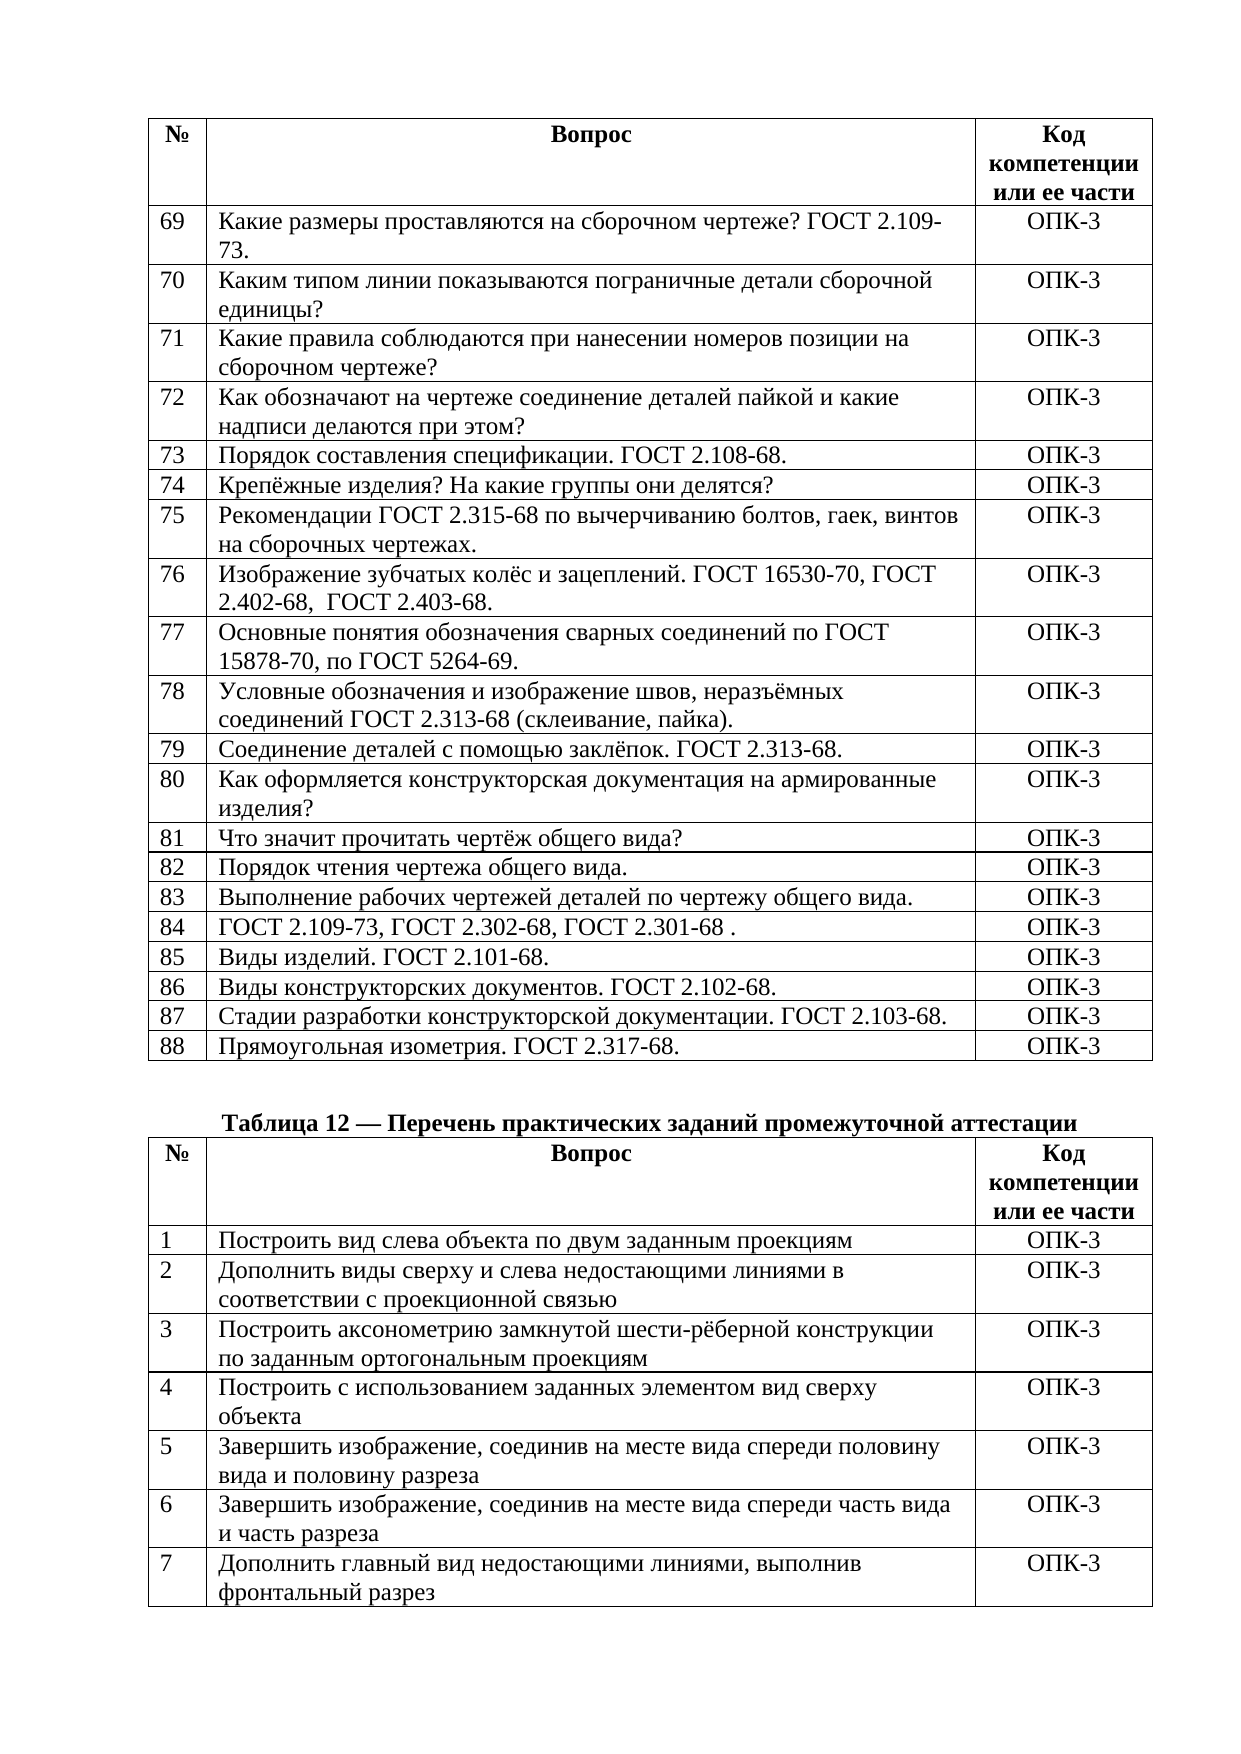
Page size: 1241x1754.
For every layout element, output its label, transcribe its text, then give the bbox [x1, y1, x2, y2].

table_cell ОПК-3 [976, 764, 1152, 822]
table_cell 74 [149, 470, 206, 499]
table_cell 79 [149, 734, 206, 763]
table_cell 83 [149, 882, 206, 911]
table_cell ОПК-3 [976, 617, 1152, 675]
table_cell 3 [149, 1314, 206, 1371]
table_cell Что значит прочитать чертёж общего вида? [207, 823, 975, 851]
table_cell Как оформляется конструкторская документация на армированные изделия? [207, 764, 975, 822]
table_header Вопрос [207, 1138, 975, 1224]
table_cell Крепёжные изделия? На какие группы они делятся? [207, 470, 975, 499]
table_cell 81 [149, 823, 206, 851]
table_cell ОПК-3 [976, 500, 1152, 558]
table_cell 75 [149, 500, 206, 558]
table_cell 87 [149, 1001, 206, 1030]
table_cell Какие правила соблюдаются при нанесении номеров позиции на сборочном чертеже? [207, 324, 975, 381]
table_cell ОПК-3 [976, 912, 1152, 941]
table_cell Какие размеры проставляются на сборочном чертеже? ГОСТ 2.109-73. [207, 206, 975, 264]
table_cell 88 [149, 1031, 206, 1060]
table_header Код компетенции или ее части [976, 119, 1152, 205]
table_cell Построить с использованием заданных элементом вид сверху объекта [207, 1373, 975, 1430]
table_cell ОПК-3 [976, 559, 1152, 616]
table_cell Стадии разработки конструкторской документации. ГОСТ 2.103-68. [207, 1001, 975, 1030]
table_header № [149, 119, 206, 205]
table_cell Дополнить главный вид недостающими линиями, выполнив фронтальный разрез [207, 1548, 975, 1606]
table_cell Рекомендации ГОСТ 2.315-68 по вычерчиванию болтов, гаек, винтов на сборочных чертежах. [207, 500, 975, 558]
table_cell Завершить изображение, соединив на месте вида спереди половину вида и половину разреза [207, 1431, 975, 1488]
table_cell ОПК-3 [976, 823, 1152, 851]
table_header Код компетенции или ее части [976, 1138, 1152, 1224]
table_cell Построить вид слева объекта по двум заданным проекциям [207, 1226, 975, 1254]
table_cell Построить аксонометрию замкнутой шести-рёберной конструкции по заданным ортогональным проекциям [207, 1314, 975, 1371]
table_cell Выполнение рабочих чертежей деталей по чертежу общего вида. [207, 882, 975, 911]
table_header Вопрос [207, 119, 975, 205]
table_cell ОПК-3 [976, 470, 1152, 499]
table_cell ГОСТ 2.109-73, ГОСТ 2.302-68, ГОСТ 2.301-68 . [207, 912, 975, 941]
table_cell ОПК-3 [976, 1314, 1152, 1371]
table_cell 80 [149, 764, 206, 822]
table_cell Соединение деталей с помощью заклёпок. ГОСТ 2.313-68. [207, 734, 975, 763]
table_cell ОПК-3 [976, 882, 1152, 911]
table_cell Дополнить виды сверху и слева недостающими линиями в соответствии с проекционной связью [207, 1255, 975, 1313]
table_cell 7 [149, 1548, 206, 1606]
table_cell 6 [149, 1490, 206, 1547]
table_cell 69 [149, 206, 206, 264]
table_cell 84 [149, 912, 206, 941]
table_cell 73 [149, 441, 206, 469]
table_cell ОПК-3 [976, 441, 1152, 469]
table_cell ОПК-3 [976, 1255, 1152, 1313]
table_cell ОПК-3 [976, 1490, 1152, 1547]
table_cell ОПК-3 [976, 265, 1152, 322]
table_cell 5 [149, 1431, 206, 1488]
table_cell 1 [149, 1226, 206, 1254]
table_cell ОПК-3 [976, 1548, 1152, 1606]
table_cell 4 [149, 1373, 206, 1430]
table_cell ОПК-3 [976, 942, 1152, 971]
table_cell ОПК-3 [976, 676, 1152, 733]
table_cell ОПК-3 [976, 1373, 1152, 1430]
table_cell Виды изделий. ГОСТ 2.101-68. [207, 942, 975, 971]
table_cell 71 [149, 324, 206, 381]
table_cell ОПК-3 [976, 1431, 1152, 1488]
table_cell 70 [149, 265, 206, 322]
table_cell ОПК-3 [976, 206, 1152, 264]
table_cell ОПК-3 [976, 853, 1152, 881]
table_cell 76 [149, 559, 206, 616]
table_cell ОПК-3 [976, 1226, 1152, 1254]
table_cell ОПК-3 [976, 382, 1152, 439]
table_cell 77 [149, 617, 206, 675]
table_cell Завершить изображение, соединив на месте вида спереди часть вида и часть разреза [207, 1490, 975, 1547]
table_cell ОПК-3 [976, 972, 1152, 1000]
table_cell Каким типом линии показываются пограничные детали сборочной единицы? [207, 265, 975, 322]
table_cell Изображение зубчатых колёс и зацеплений. ГОСТ 16530-70, ГОСТ 2.402-68, ГОСТ 2.403-68. [207, 559, 975, 616]
table_cell 78 [149, 676, 206, 733]
table_cell 86 [149, 972, 206, 1000]
table_cell ОПК-3 [976, 1031, 1152, 1060]
table_cell 82 [149, 853, 206, 881]
table_cell 85 [149, 942, 206, 971]
table_cell Условные обозначения и изображение швов, неразъёмных соединений ГОСТ 2.313-68 (склеивание, пайка). [207, 676, 975, 733]
table_cell Прямоугольная изометрия. ГОСТ 2.317-68. [207, 1031, 975, 1060]
table_cell 2 [149, 1255, 206, 1313]
table_cell Основные понятия обозначения сварных соединений по ГОСТ 15878-70, по ГОСТ 5264-69. [207, 617, 975, 675]
table_cell ОПК-3 [976, 1001, 1152, 1030]
table_header № [149, 1138, 206, 1224]
table_cell 72 [149, 382, 206, 439]
table_cell Как обозначают на чертеже соединение деталей пайкой и какие надписи делаются при этом? [207, 382, 975, 439]
table_cell ОПК-3 [976, 324, 1152, 381]
table_cell Виды конструкторских документов. ГОСТ 2.102-68. [207, 972, 975, 1000]
table_cell Порядок составления спецификации. ГОСТ 2.108-68. [207, 441, 975, 469]
table_cell Порядок чтения чертежа общего вида. [207, 853, 975, 881]
table_cell ОПК-3 [976, 734, 1152, 763]
